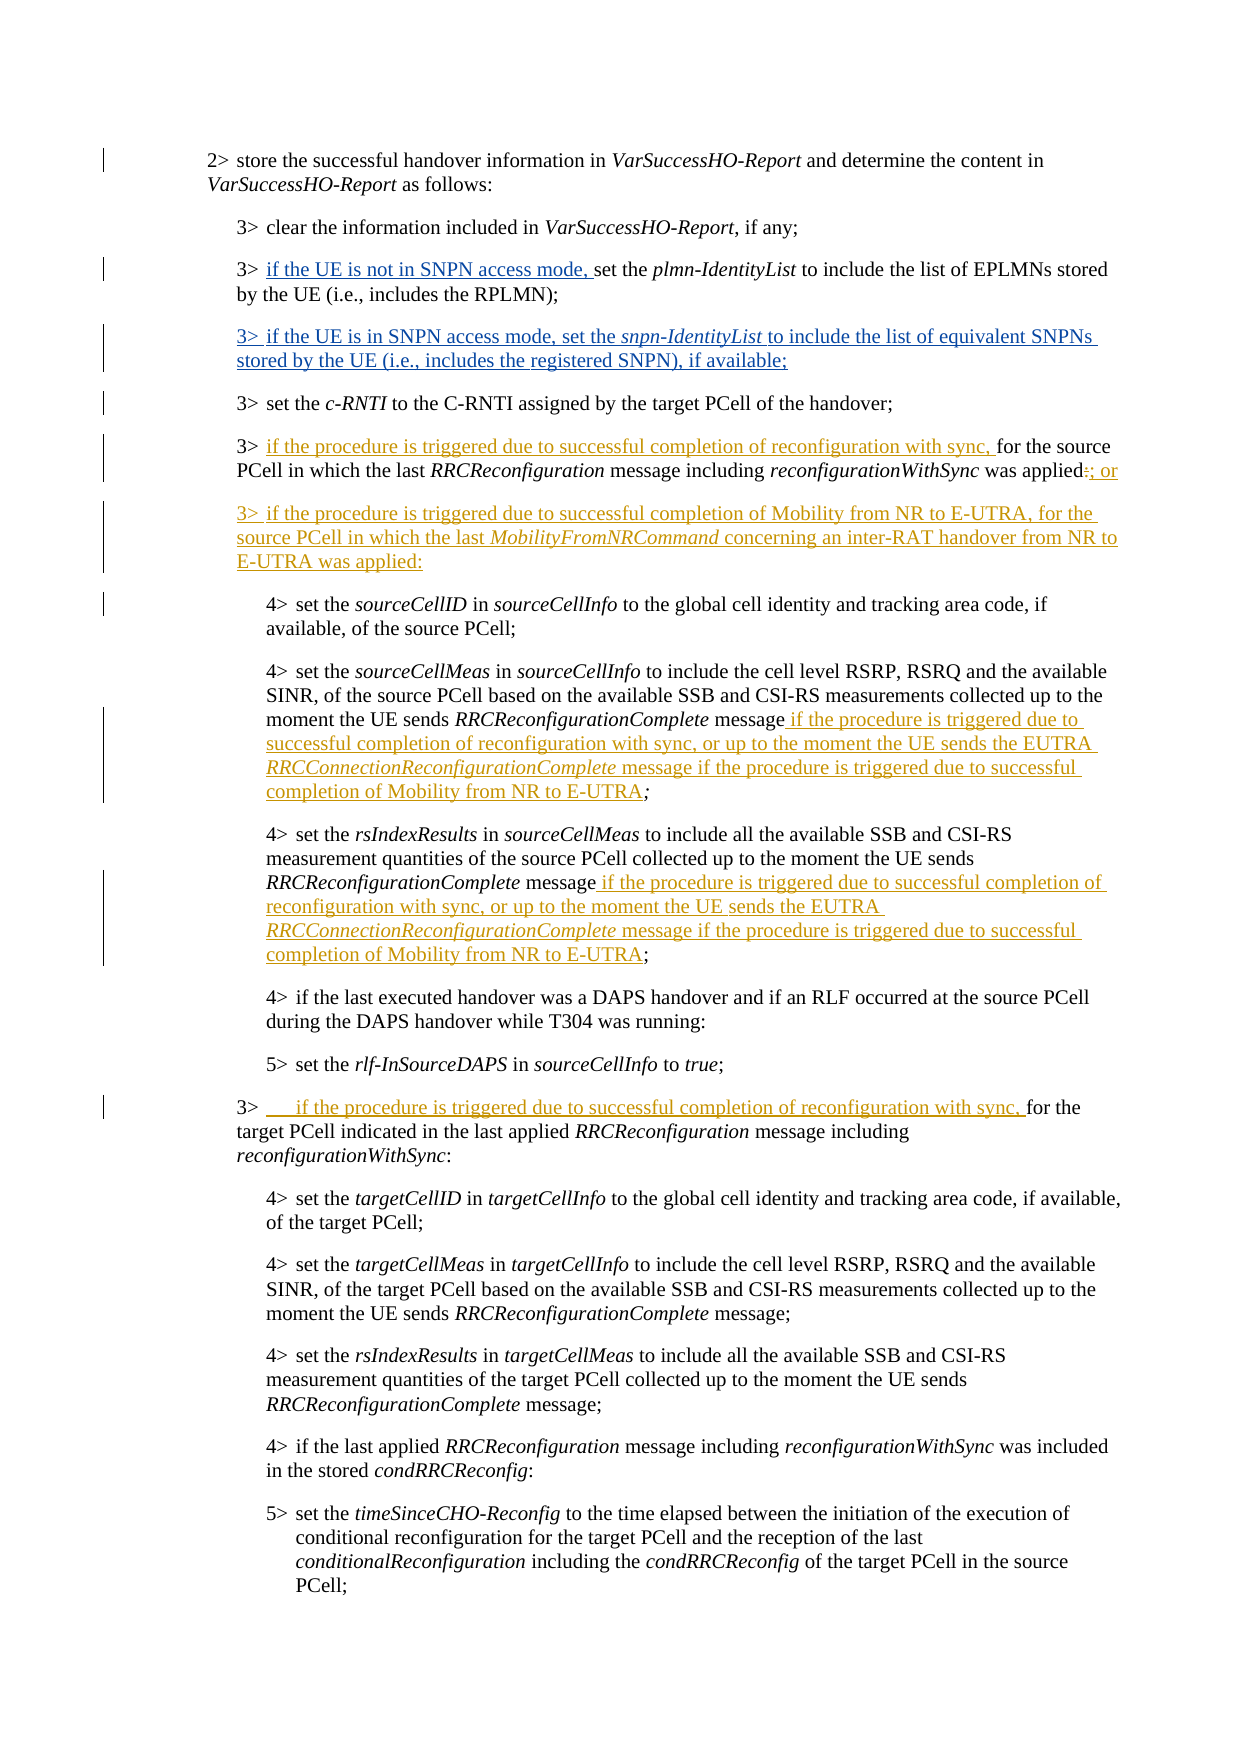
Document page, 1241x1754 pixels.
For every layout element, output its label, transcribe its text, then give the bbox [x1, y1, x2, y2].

text 5> set the rlf-InSourceDAPS in sourceCellInfo to true; [266, 1052, 1122, 1076]
text 2> store the successful handover information in VarSuccessHO-Report and determine the content in VarSuccessHO-Report as follows: [207, 148, 1122, 196]
text 4> if the last executed handover was a DAPS handover and if an RLF occurred at the source PCell during the DAPS handover while T304 was running: [266, 985, 1122, 1033]
text 4> set the targetCellMeas in targetCellInfo to include the cell level RSRP, RSRQ and the available SINR, of the target PCell based on the available SSB and CSI-RS measurements collected up to the moment the UE sends RRCReconfigurationComplete message; [266, 1252, 1122, 1324]
text 4> set the sourceCellID in sourceCellInfo to the global cell identity and tracking area code, if available, of the source PCell; [266, 592, 1122, 640]
text 3> set the c-RNTI to the C-RNTI assigned by the target PCell of the handover; [236, 391, 1122, 415]
text 3> clear the information included in VarSuccessHO-Report, if any; [236, 214, 1122, 239]
text 4> set the sourceCellMeas in sourceCellInfo to include the cell level RSRP, RSRQ and the available SINR, of the source PCell based on the available SSB and CSI-RS measurements collected up to the moment the UE sends RRCReconfigurationComplete message; [266, 659, 1122, 803]
text 4> if the last applied RRCReconfiguration message including reconfigurationWithSync was included in the stored condRRCReconfig: [266, 1434, 1122, 1482]
text 5> set the timeSinceCHO-Reconfig to the time elapsed between the initiation of the execution of conditional reconfiguration for the target PCell and the reception of the last conditionalReconfiguration including the condRRCReconfig of the target PCell in the source PCell; [266, 1501, 1122, 1597]
text 4> set the rsIndexResults in targetCellMeas to include all the available SSB and CSI-RS measurement quantities of the target PCell collected up to the moment the UE sends RRCReconfigurationComplete message; [266, 1343, 1122, 1416]
text 3> for the target PCell indicated in the last applied RRCReconfiguration message including reconfigurationWithSync: [236, 1094, 1122, 1167]
text 3> for the source PCell in which the last RRCReconfiguration message including reconfigurationWithSync was applied [236, 434, 1122, 482]
text 4> set the rsIndexResults in sourceCellMeas to include all the available SSB and CSI-RS measurement quantities of the source PCell collected up to the moment the UE sends RRCReconfigurationComplete message; [266, 822, 1122, 966]
text 3> set the plmn-IdentityList to include the list of EPLMNs stored by the UE (i.e., includes the RPLMN); [236, 257, 1122, 306]
text 4> set the targetCellID in targetCellInfo to the global cell identity and tracking area code, if available, of the target PCell; [266, 1186, 1122, 1234]
